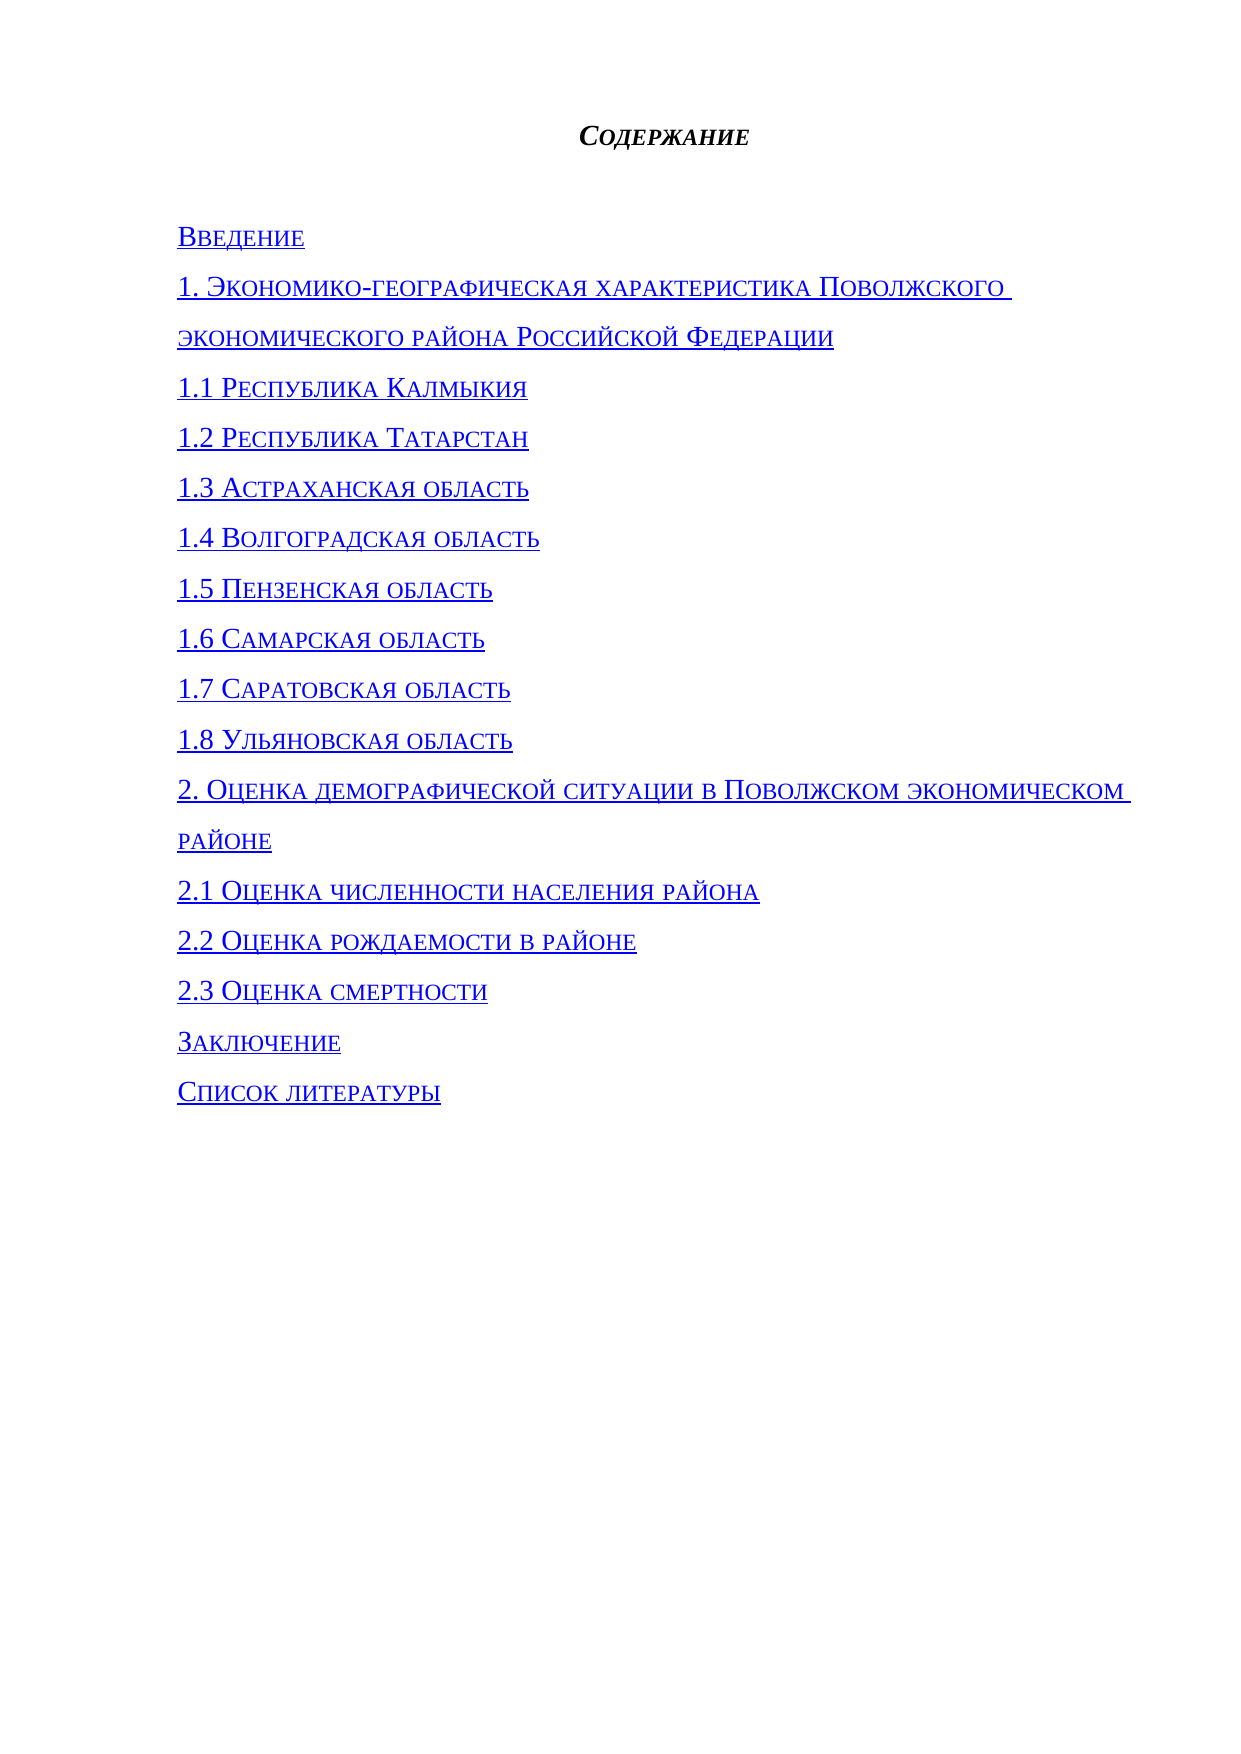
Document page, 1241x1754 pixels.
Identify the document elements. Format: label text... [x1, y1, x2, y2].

text Список литературы [177, 1074, 1152, 1108]
text 1.2 Республика Татарстан [177, 420, 1152, 453]
text 2. Оценка демографической ситуации в Поволжском экономическом районе [177, 772, 1152, 856]
text 1. Экономико-географическая характеристика Поволжского экономического района Российской Федерации [177, 269, 1152, 353]
text 1.6 Самарская область [177, 621, 1152, 655]
text Заключение [177, 1024, 1152, 1057]
text 1.1 Республика Калмыкия [177, 370, 1152, 403]
text 2.1 Оценка численности населения района [177, 873, 1152, 906]
text Содержание [177, 118, 1152, 152]
text 1.8 Ульяновская область [177, 722, 1152, 755]
text 1.7 Саратовская область [177, 672, 1152, 705]
text 1.3 Астраханская область [177, 470, 1152, 504]
text Введение [177, 219, 1152, 252]
text 2.2 Оценка рождаемости в районе [177, 923, 1152, 957]
text 1.5 Пензенская область [177, 571, 1152, 604]
text 1.4 Волгоградская область [177, 521, 1152, 554]
text 2.3 Оценка смертности [177, 973, 1152, 1007]
